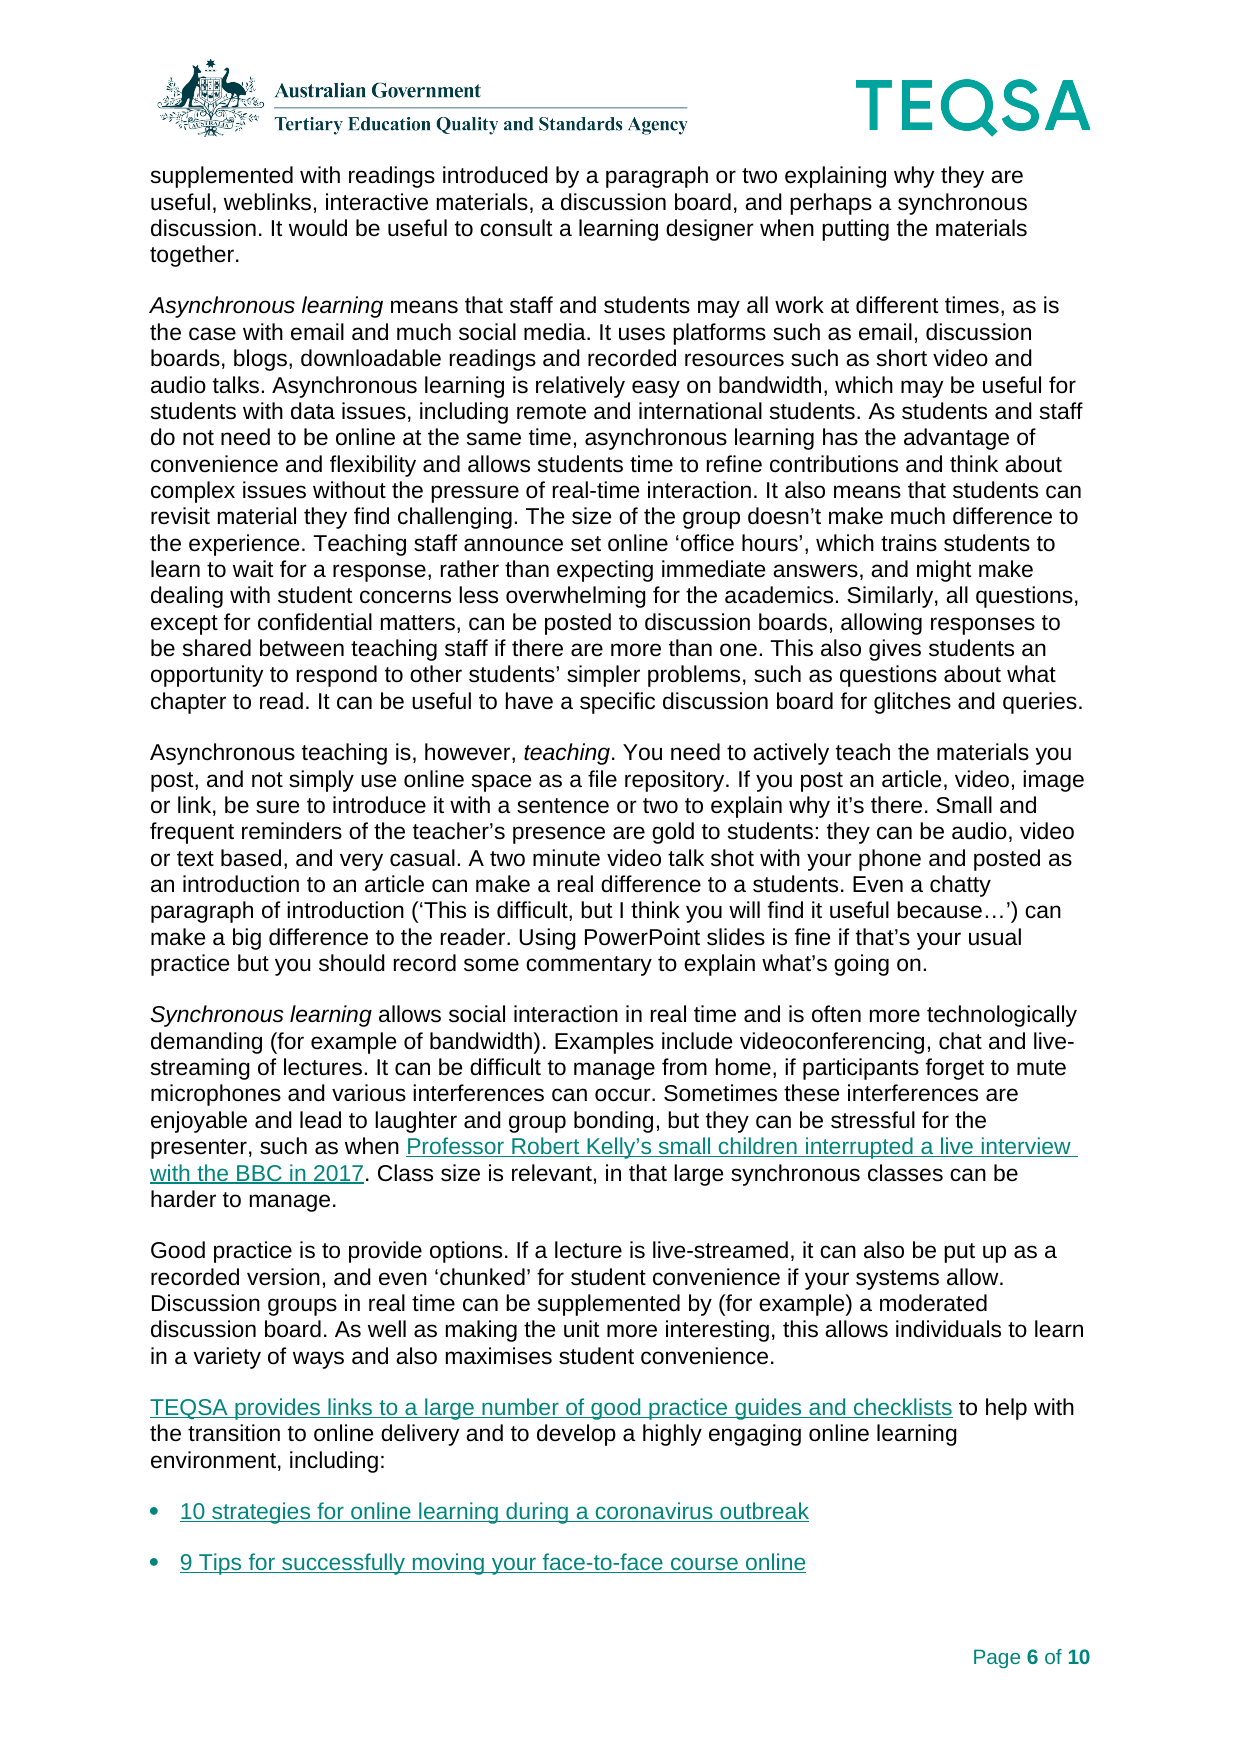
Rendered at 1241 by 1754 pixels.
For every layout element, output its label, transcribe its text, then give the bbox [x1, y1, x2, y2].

text TEQSA provides links to a large number of good practice guides and checklists to help with the transition to online delivery and to develop a highly engaging online learning environment, including: [150, 1394, 1090, 1473]
picture [856, 79, 1091, 137]
picture [157, 59, 688, 137]
text Good practice is to provide options. If a lecture is live-streamed, it can also be put up as a recorded version, and even ‘chunked’ for student convenience if your systems allow. Discussion groups in real time can be supplemented by (for example) a moderated discussion board. As well as making the unit more interesting, this allows individuals to learn in a variety of ways and also maximises student convenience. [150, 1237, 1090, 1369]
text Asynchronous learning means that staff and students may all work at different times, as is the case with email and much social media. It uses platforms such as email, discussion boards, blogs, downloadable readings and recorded resources such as short video and audio talks. Asynchronous learning is relatively easy on bandwidth, which may be useful for students with data issues, including remote and international students. As students and staff do not need to be online at the same time, asynchronous learning has the advantage of convenience and flexibility and allows students time to refine contributions and think about complex issues without the pressure of real-time interaction. It also means that students can revisit material they find challenging. The size of the group doesn’t make much difference to the experience. Teaching staff announce set online ‘office hours’, which trains students to learn to wait for a response, rather than expecting immediate answers, and might make dealing with student concerns less overwhelming for the academics. Similarly, all questions, except for confidential matters, can be posted to discussion boards, allowing responses to be shared between teaching staff if there are more than one. This also gives students an opportunity to respond to other students’ simpler problems, such as questions about what chapter to read. It can be useful to have a specific discussion board for glitches and queries. [150, 292, 1090, 714]
text Asynchronous teaching is, however, teaching. You need to actively teach the materials you post, and not simply use online space as a file repository. If you post an article, video, image or link, be sure to introduce it with a sentence or two to explain why it’s there. Small and frequent reminders of the teacher’s presence are gold to students: they can be audio, video or text based, and very casual. A two minute video talk shot with your phone and posted as an introduction to an article can make a real difference to a students. Even a chatty paragraph of introduction (‘This is difficult, but I think you will find it useful because…’) can make a big difference to the reader. Using PowerPoint slides is fine if that’s your usual practice but you should record some commentary to explain what’s going on. [150, 739, 1090, 976]
text 10 strategies for online learning during a coronavirus outbreak [150, 1498, 1090, 1524]
text Synchronous learning allows social interaction in real time and is often more technologically demanding (for example of bandwidth). Examples include videoconferencing, chat and live-streaming of lectures. It can be difficult to manage from home, if participants forget to mute microphones and various interferences can occur. Sometimes these interferences are enjoyable and lead to laughter and group bonding, but they can be stressful for the presenter, such as when Professor Robert Kelly’s small children interrupted a live interview with the BBC in 2017. Class size is relevant, in that large synchronous classes can be harder to manage. [150, 1001, 1090, 1212]
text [150, 162, 1090, 267]
text 9 Tips for successfully moving your face-to-face course online [150, 1549, 1090, 1576]
